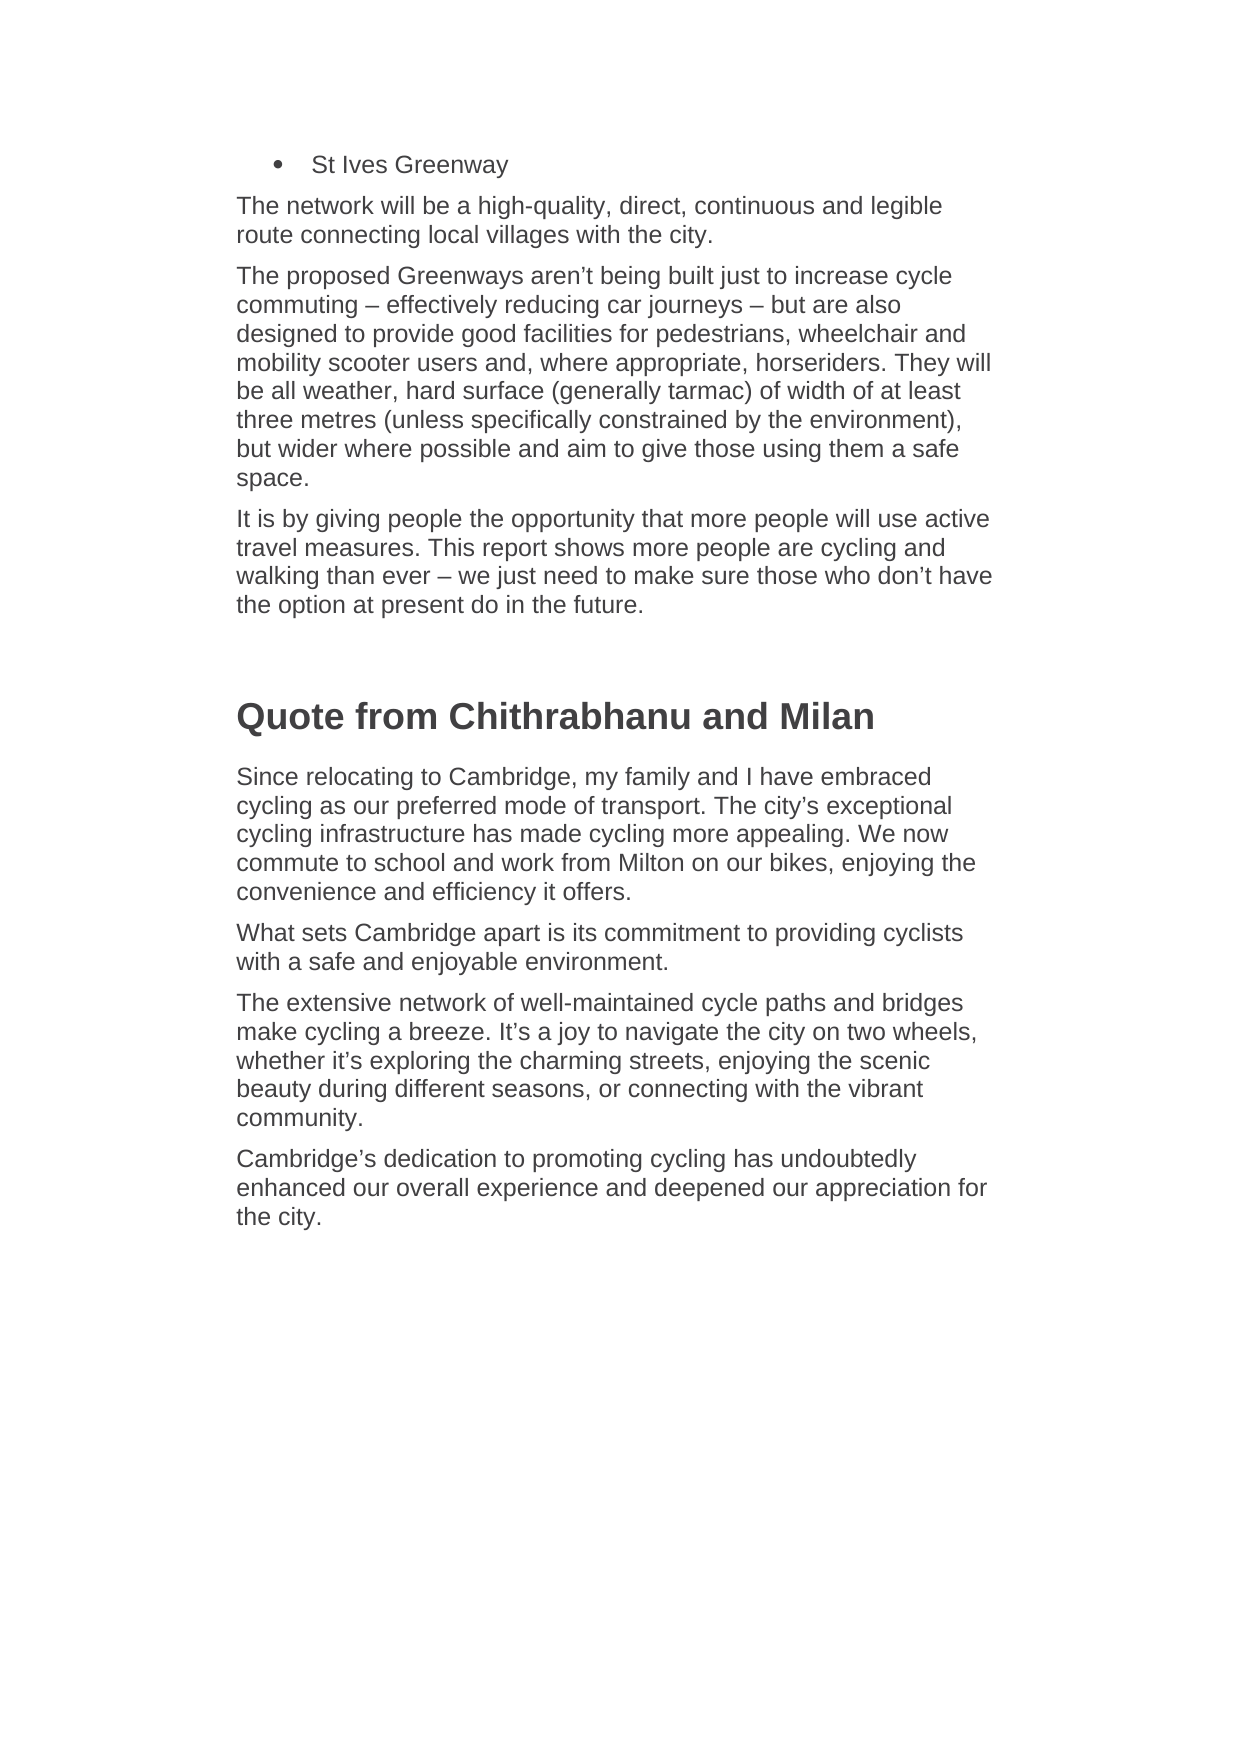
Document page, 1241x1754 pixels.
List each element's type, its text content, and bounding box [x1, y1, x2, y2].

text Since relocating to Cambridge, my family and I have embraced cycling as our preferred mode of transport. The city’s exceptional cycling infrastructure has made cycling more appealing. We now commute to school and work from Milton on our bikes, enjoying the convenience and efficiency it offers. [236, 762, 1004, 906]
text The extensive network of well-maintained cycle paths and bridges make cycling a breeze. It’s a joy to navigate the city on two wheels, whether it’s exploring the charming streets, enjoying the scenic beauty during different seasons, or connecting with the vibrant community. [236, 988, 1004, 1132]
text Cambridge’s dedication to promoting cycling has undoubtedly enhanced our overall experience and deepened our appreciation for the city. [236, 1144, 1004, 1231]
text The network will be a high-quality, direct, continuous and legible route connecting local villages with the city. [236, 191, 1004, 249]
text It is by giving people the opportunity that more people will use active travel measures. This report shows more people are cycling and walking than ever – we just need to make sure those who don’t have the option at present do in the future. [236, 504, 1004, 619]
text What sets Cambridge apart is its commitment to providing cyclists with a safe and enjoyable environment. [236, 918, 1004, 976]
text The proposed Greenways aren’t being built just to increase cycle commuting – effectively reducing car journeys – but are also designed to provide good facilities for pedestrians, wheelchair and mobility scooter users and, where appropriate, horseriders. They will be all weather, hard surface (generally tarmac) of width of at least three metres (unless specifically constrained by the environment), but wider where possible and aim to give those using them a safe space. [236, 261, 1004, 491]
list St Ives Greenway [274, 150, 1004, 179]
subtitle Quote from Chithrabhanu and Milan [236, 694, 1004, 737]
